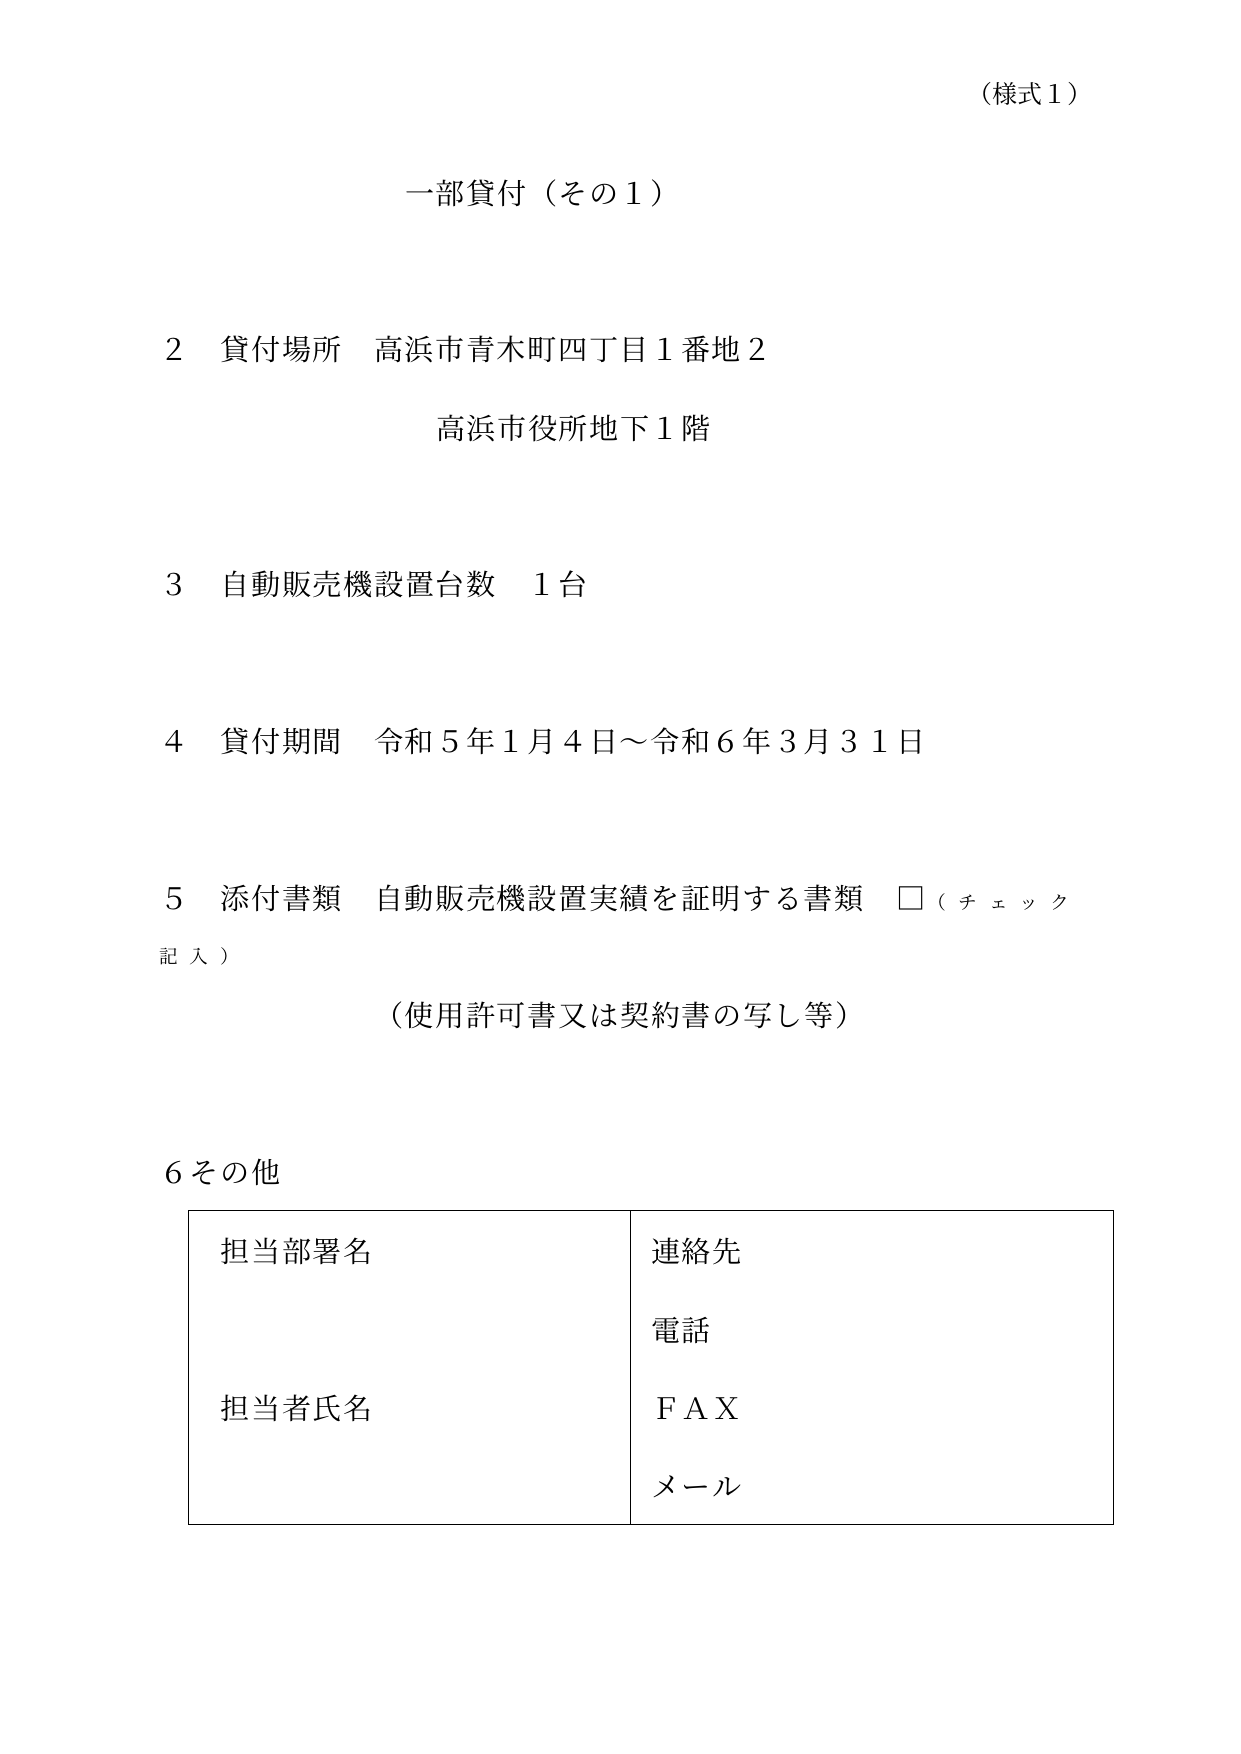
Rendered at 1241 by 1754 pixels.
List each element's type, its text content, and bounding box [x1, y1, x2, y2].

table_header 連絡先 電話 ＦＡＸ メール [631, 1211, 1113, 1524]
text ４ 貸付期間 令和５年１月４日～令和６年３月３１日 [159, 701, 1081, 779]
text （使用許可書又は契約書の写し等） [159, 975, 1081, 1053]
text 高浜市役所地下１階 [159, 387, 1081, 466]
text ２ 貸付場所 高浜市青木町四丁目１番地２ [159, 309, 1081, 387]
text ３ 自動販売機設置台数 １台 [159, 544, 1081, 622]
table_header 担当部署名 担当者氏名 [189, 1211, 630, 1524]
text 一部貸付（その１） [159, 152, 1081, 231]
text ５ 添付書類 自動販売機設置実績を証明する書類 □（チェック記入） [159, 857, 1081, 975]
text ６その他 [159, 1132, 1081, 1210]
